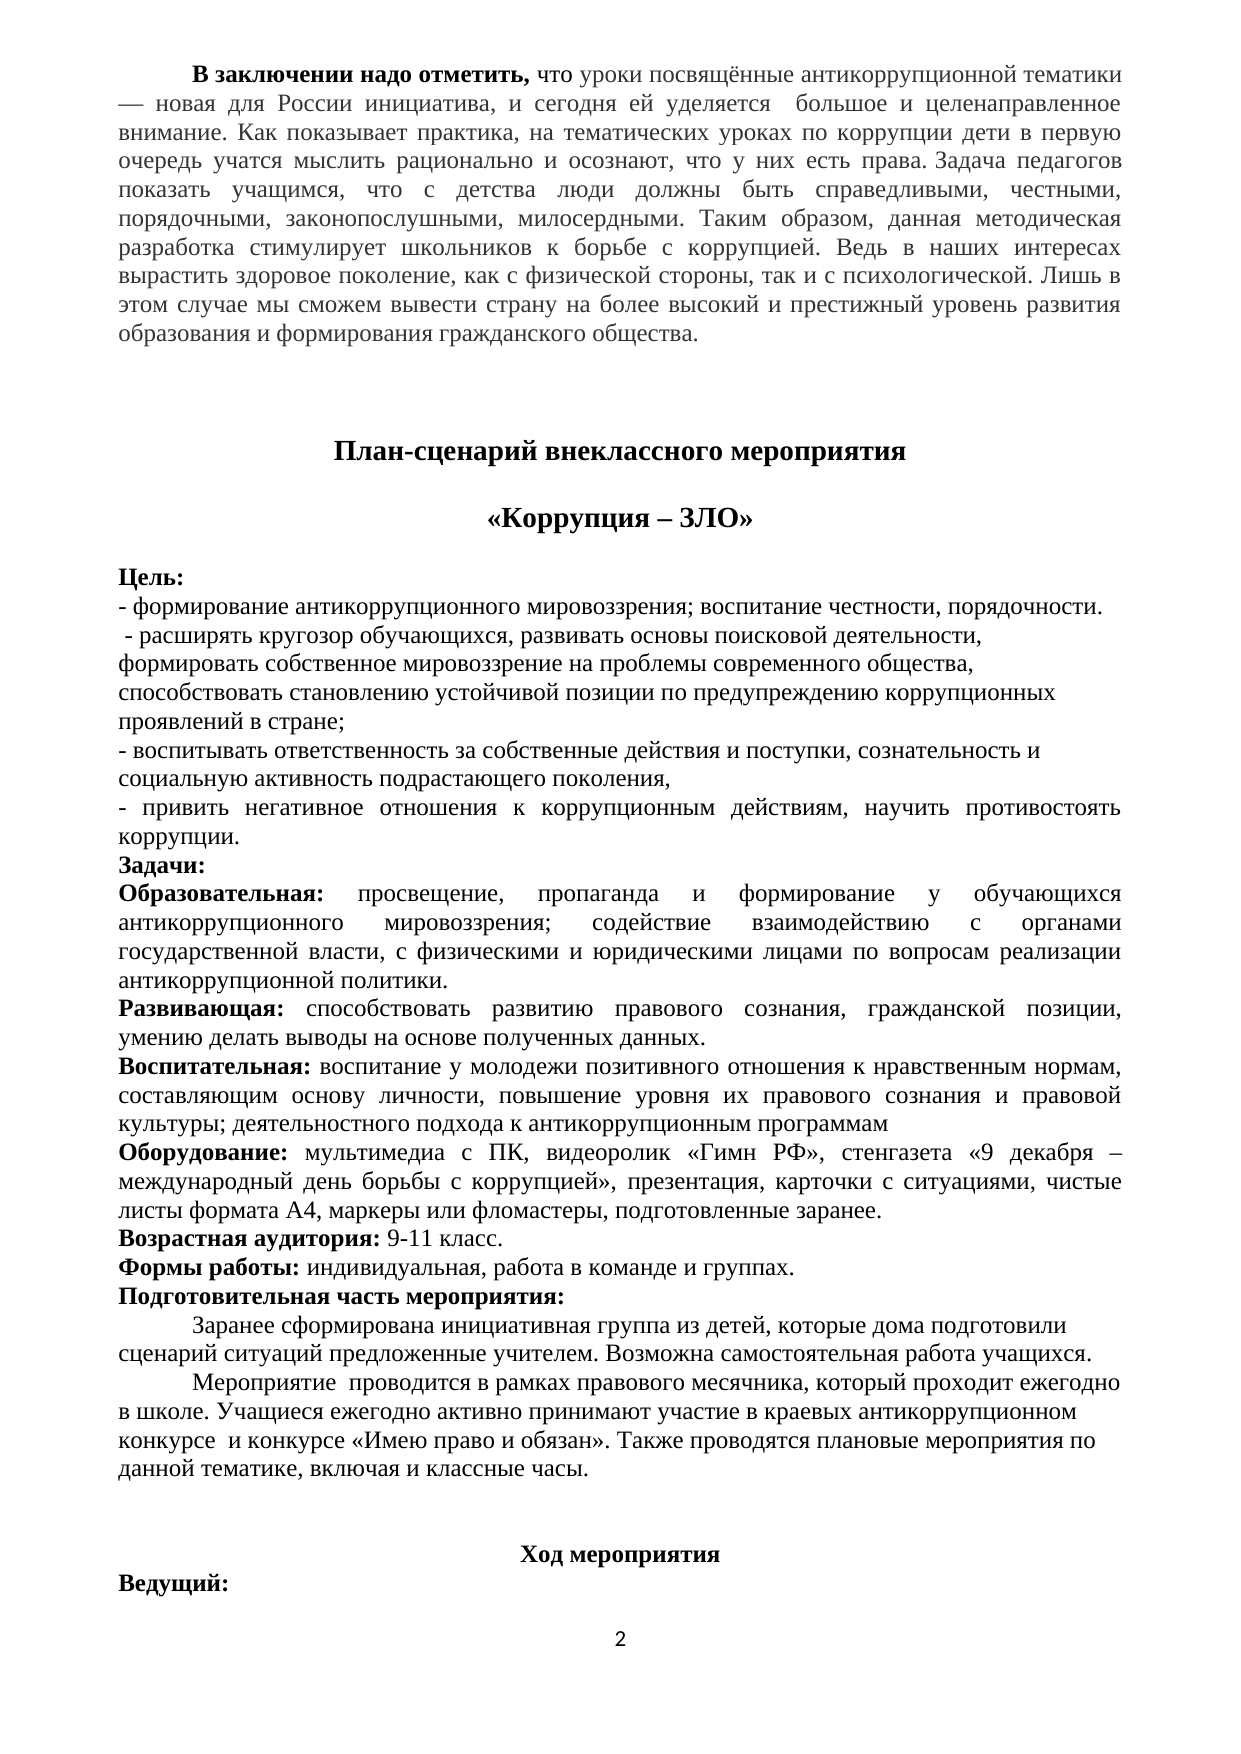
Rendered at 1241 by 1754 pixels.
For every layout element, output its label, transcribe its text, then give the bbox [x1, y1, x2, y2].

text Образовательная: просвещение, пропаганда и формирование у обучающихся антикоррупционного мировоззрения; содействие взаимодействию с органами государственной власти, с физическими и юридическими лицами по вопросам реализации антикоррупционной политики. [118, 878, 1122, 993]
text - расширять кругозор обучающихся, развивать основы поисковой деятельности, формировать собственное мировоззрение на проблемы современного общества, способствовать становлению устойчивой позиции по предупреждению коррупционных проявлений в стране; [118, 620, 1122, 735]
text Цель: [118, 562, 1122, 591]
text «Коррупция – ЗЛО» [118, 500, 1122, 533]
text Ведущий: [118, 1568, 1122, 1596]
text - формирование антикоррупционного мировоззрения; воспитание честности, порядочности. [118, 591, 1122, 620]
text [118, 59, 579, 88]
text Оборудование: мультимедиа с ПК, видеоролик «Гимн РФ», стенгазета «9 декабря – международный день борьбы с коррупцией», презентация, карточки с ситуациями, чистые листы формата А4, маркеры или фломастеры, подготовленные заранее. [118, 1137, 1122, 1223]
text Подготовительная часть мероприятия: [118, 1281, 1122, 1310]
text Формы работы: индивидуальная, работа в команде и группах. [118, 1252, 1122, 1281]
text Возрастная аудитория: 9-11 класс. [118, 1223, 1122, 1252]
text - воспитывать ответственность за собственные действия и поступки, сознательность и социальную активность подрастающего поколения, [118, 735, 1122, 792]
text Ход мероприятия [118, 1539, 1122, 1568]
text Воспитательная: воспитание у молодежи позитивного отношения к нравственным нормам, составляющим основу личности, повышение уровня их правового сознания и правовой культуры; деятельностного подхода к антикоррупционным программам [118, 1051, 1122, 1137]
text - привить негативное отношения к коррупционным действиям, научить противостоять коррупции. [118, 792, 1122, 850]
text В заключении надо отметить, что уроки посвящённые антикоррупционной тематики — новая для России инициатива, и сегодня ей уделяется большое и целенаправленное внимание. Как показывает практика, на тематических уроках по коррупции дети в первую очередь учатся мыслить рационально и осознают, что у них есть права. Задача педагогов показать учащимся, что с детства люди должны быть справедливыми, честными, порядочными, законопослушными, милосердными. Таким образом, данная методическая разработка стимулирует школьников к борьбе с коррупцией. Ведь в наших интересах вырастить здоровое поколение, как с физической стороны, так и с психологической. Лишь в этом случае мы сможем вывести страну на более высокий и престижный уровень развития образования и формирования гражданского общества. [118, 145, 1122, 347]
text План-сценарий внеклассного мероприятия [118, 433, 1122, 466]
text Мероприятие проводится в рамках правового месячника, который проходит ежегодно в школе. Учащиеся ежегодно активно принимают участие в краевых антикоррупционном конкурсе и конкурсе «Имею право и обязан». Также проводятся плановые мероприятия по данной тематике, включая и классные часы. [118, 1367, 1122, 1482]
text Задачи: [118, 850, 1122, 878]
text Развивающая: способствовать развитию правового сознания, гражданской позиции, умению делать выводы на основе полученных данных. [118, 993, 1122, 1051]
text Заранее сформирована инициативная группа из детей, которые дома подготовили сценарий ситуаций предложенные учителем. Возможна самостоятельная работа учащихся. [118, 1310, 1122, 1367]
